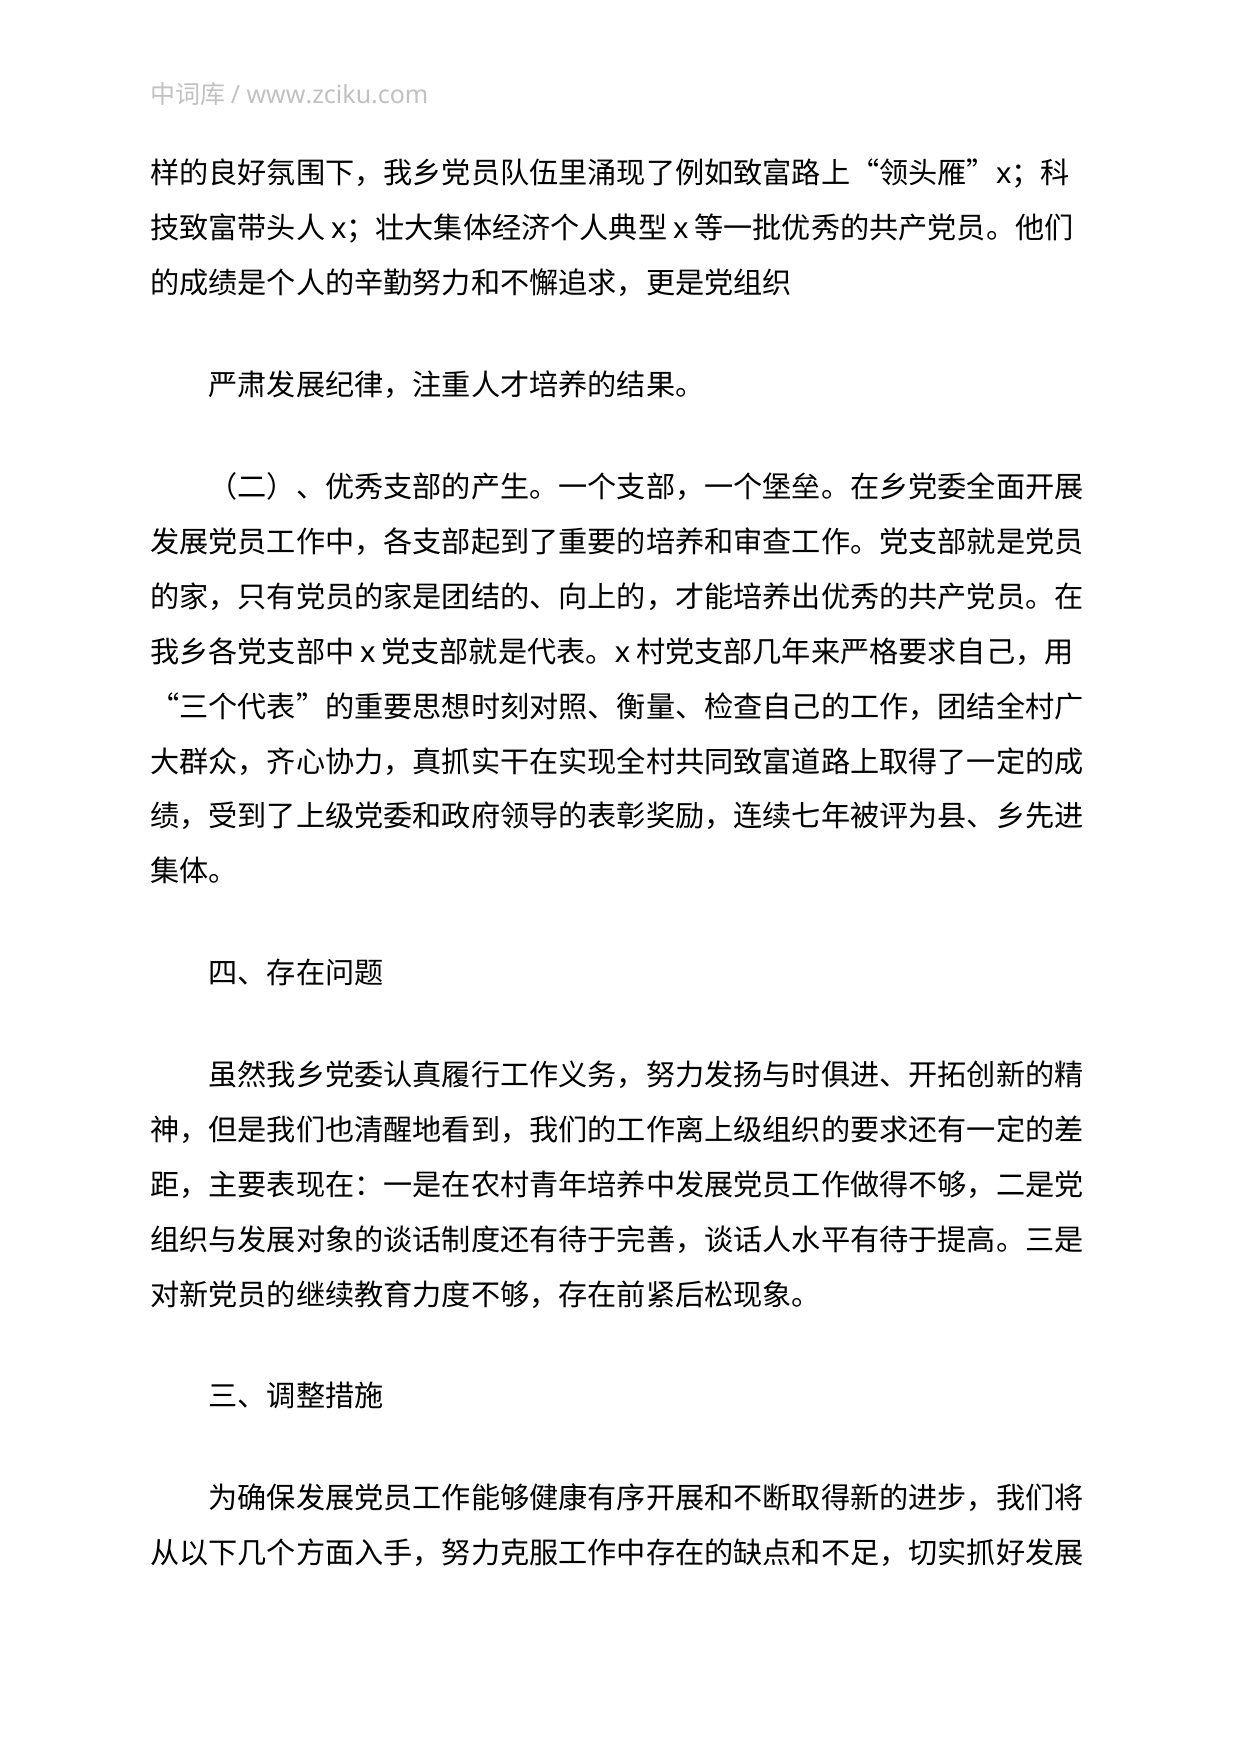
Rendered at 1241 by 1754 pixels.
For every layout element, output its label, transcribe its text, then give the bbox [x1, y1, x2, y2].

text （二）、优秀支部的产生。一个支部，一个堡垒。在乡党委全面开展发展党员工作中，各支部起到了重要的培养和审查工作。党支部就是党员的家，只有党员的家是团结的、向上的，才能培养出优秀的共产党员。在我乡各党支部中x党支部就是代表。x村党支部几年来严格要求自己，用“三个代表”的重要思想时刻对照、衡量、检查自己的工作，团结全村广大群众，齐心协力，真抓实干在实现全村共同致富道路上取得了一定的成绩，受到了上级党委和政府领导的表彰奖励，连续七年被评为县、乡先进集体。 [150, 463, 1090, 890]
text 三、调整措施 [150, 1373, 1090, 1415]
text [150, 150, 1090, 302]
text 严肃发展纪律，注重人才培养的结果。 [150, 362, 1090, 404]
text 虽然我乡党委认真履行工作义务，努力发扬与时俱进、开拓创新的精神，但是我们也清醒地看到，我们的工作离上级组织的要求还有一定的差距，主要表现在：一是在农村青年培养中发展党员工作做得不够，二是党组织与发展对象的谈话制度还有待于完善，谈话人水平有待于提高。三是对新党员的继续教育力度不够，存在前紧后松现象。 [150, 1051, 1090, 1313]
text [150, 1474, 1090, 1572]
text 四、存在问题 [150, 950, 1090, 992]
